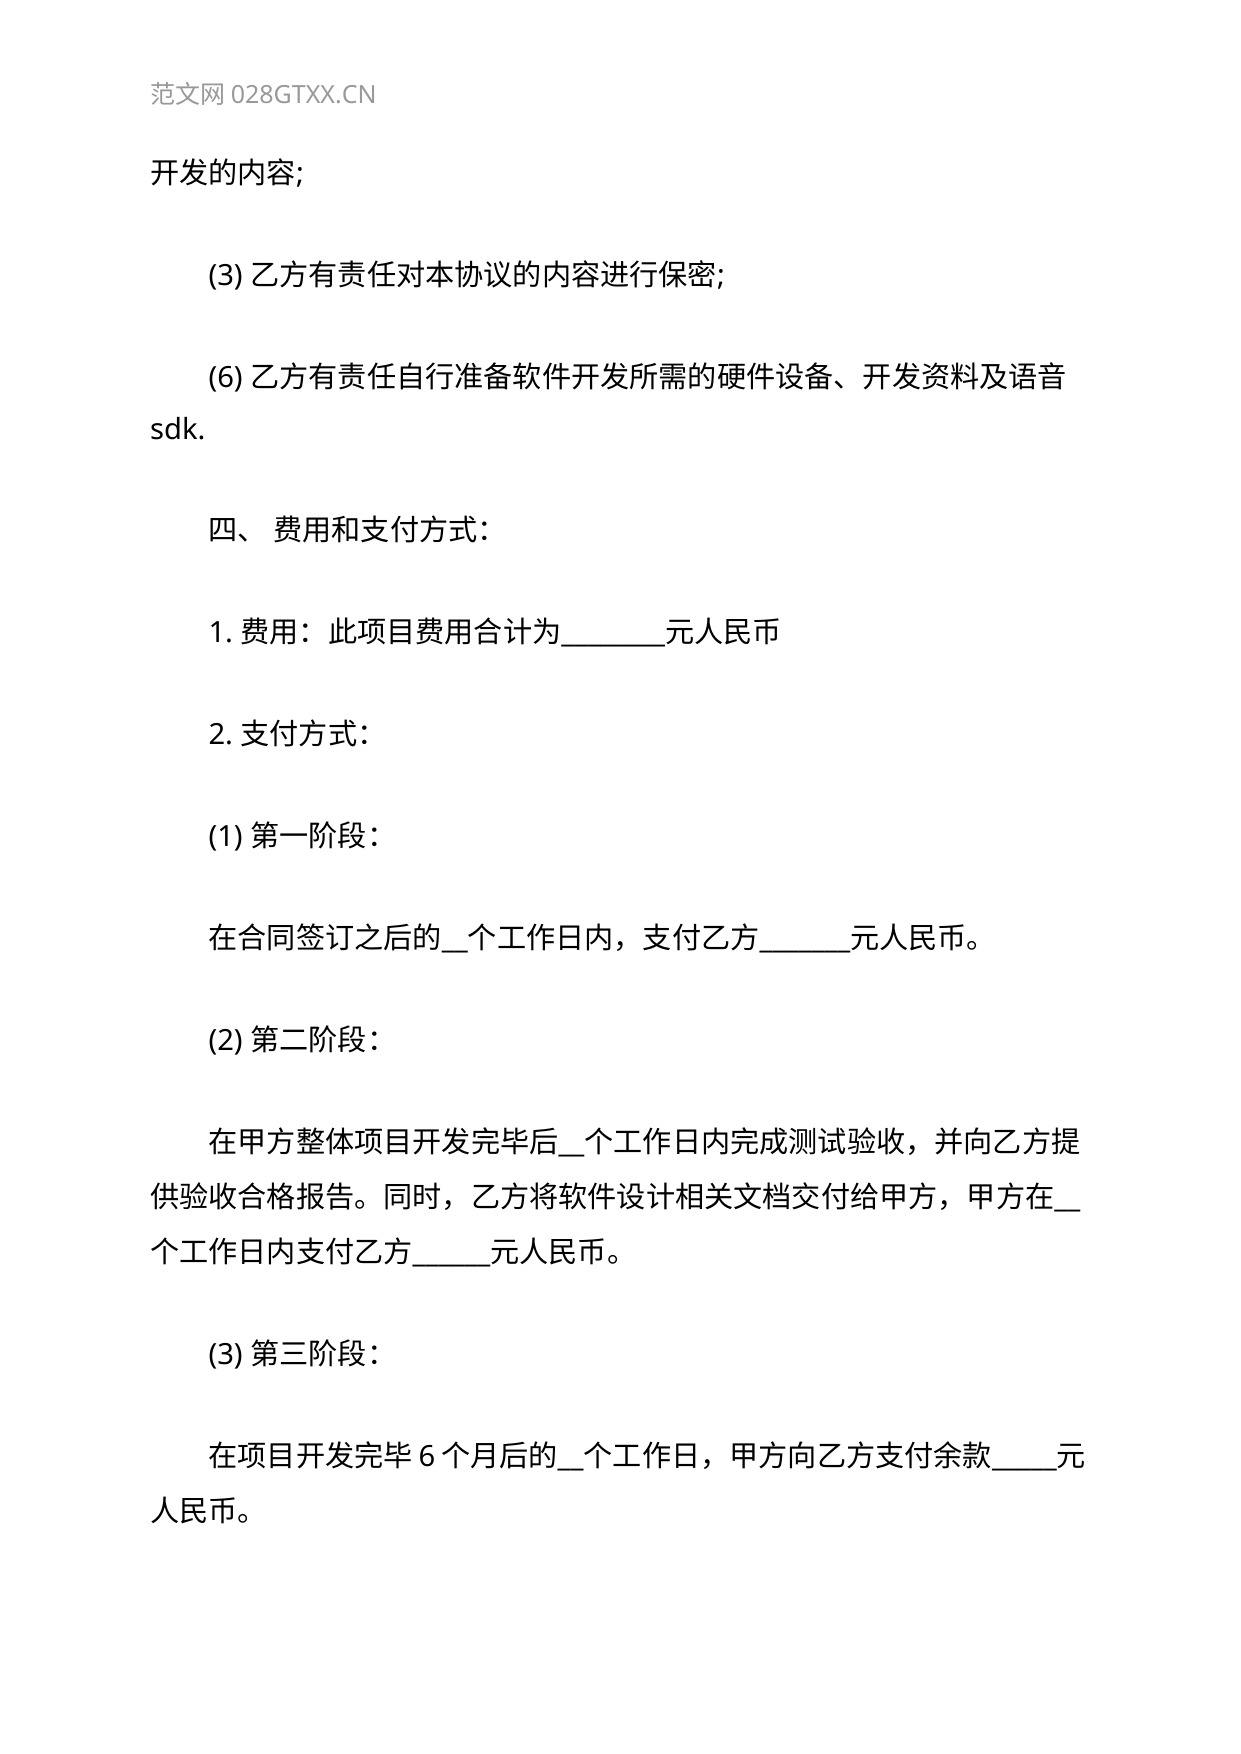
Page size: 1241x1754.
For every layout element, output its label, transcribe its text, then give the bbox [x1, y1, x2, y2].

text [150, 150, 1090, 192]
text (1) 第一阶段： [150, 812, 1090, 855]
text (3) 第三阶段： [150, 1330, 1090, 1373]
text 在项目开发完毕6个月后的__个工作日，甲方向乙方支付余款_____元人民币。 [150, 1432, 1090, 1529]
text 1. 费用：此项目费用合计为________元人民币 [150, 608, 1090, 651]
text (3) 乙方有责任对本协议的内容进行保密; [150, 252, 1090, 294]
text 四、 费用和支付方式： [150, 507, 1090, 549]
text 在甲方整体项目开发完毕后__个工作日内完成测试验收，并向乙方提供验收合格报告。同时，乙方将软件设计相关文档交付给甲方，甲方在__个工作日内支付乙方______元人民币。 [150, 1118, 1090, 1271]
text (2) 第二阶段： [150, 1016, 1090, 1059]
text 2. 支付方式： [150, 710, 1090, 753]
text (6) 乙方有责任自行准备软件开发所需的硬件设备、开发资料及语音sdk. [150, 354, 1090, 448]
text 在合同签订之后的__个工作日内，支付乙方_______元人民币。 [150, 914, 1090, 957]
